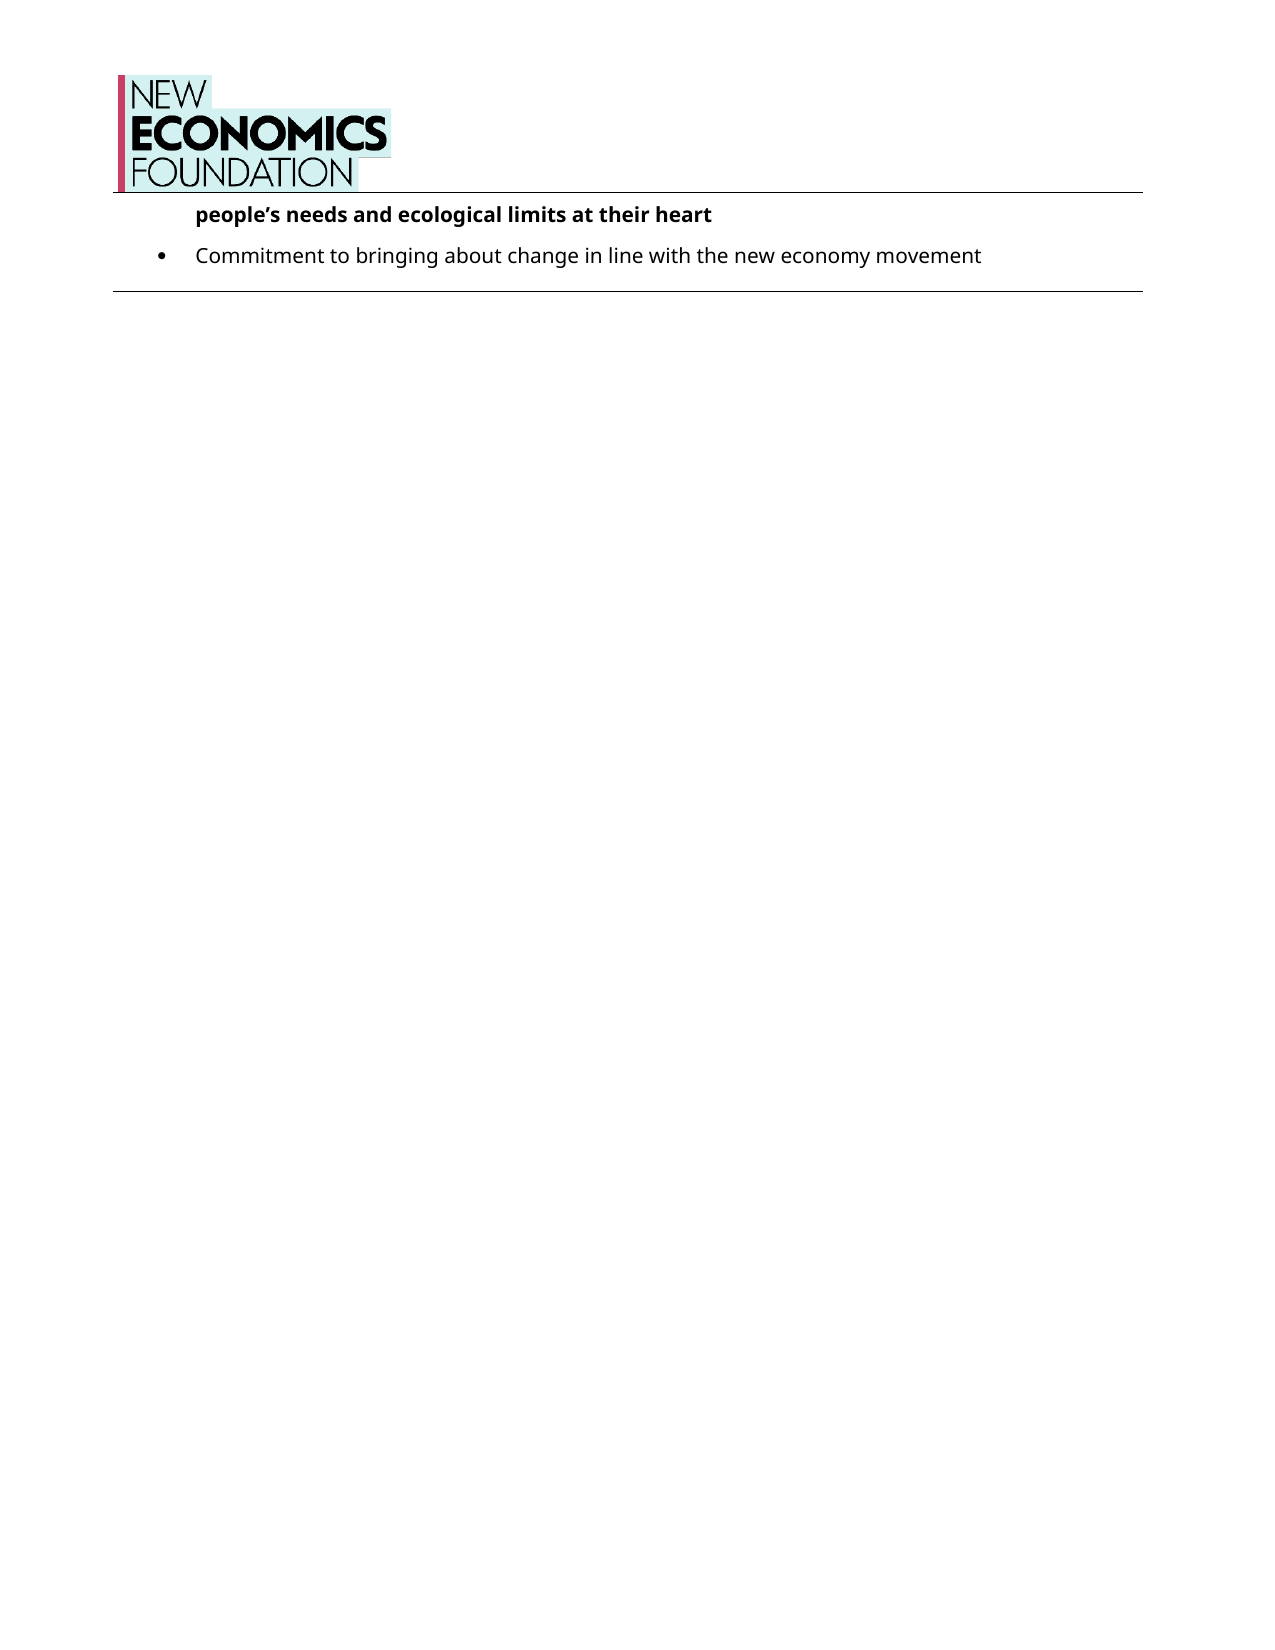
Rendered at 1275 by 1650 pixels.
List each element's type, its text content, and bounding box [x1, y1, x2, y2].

picture [118, 75, 392, 192]
